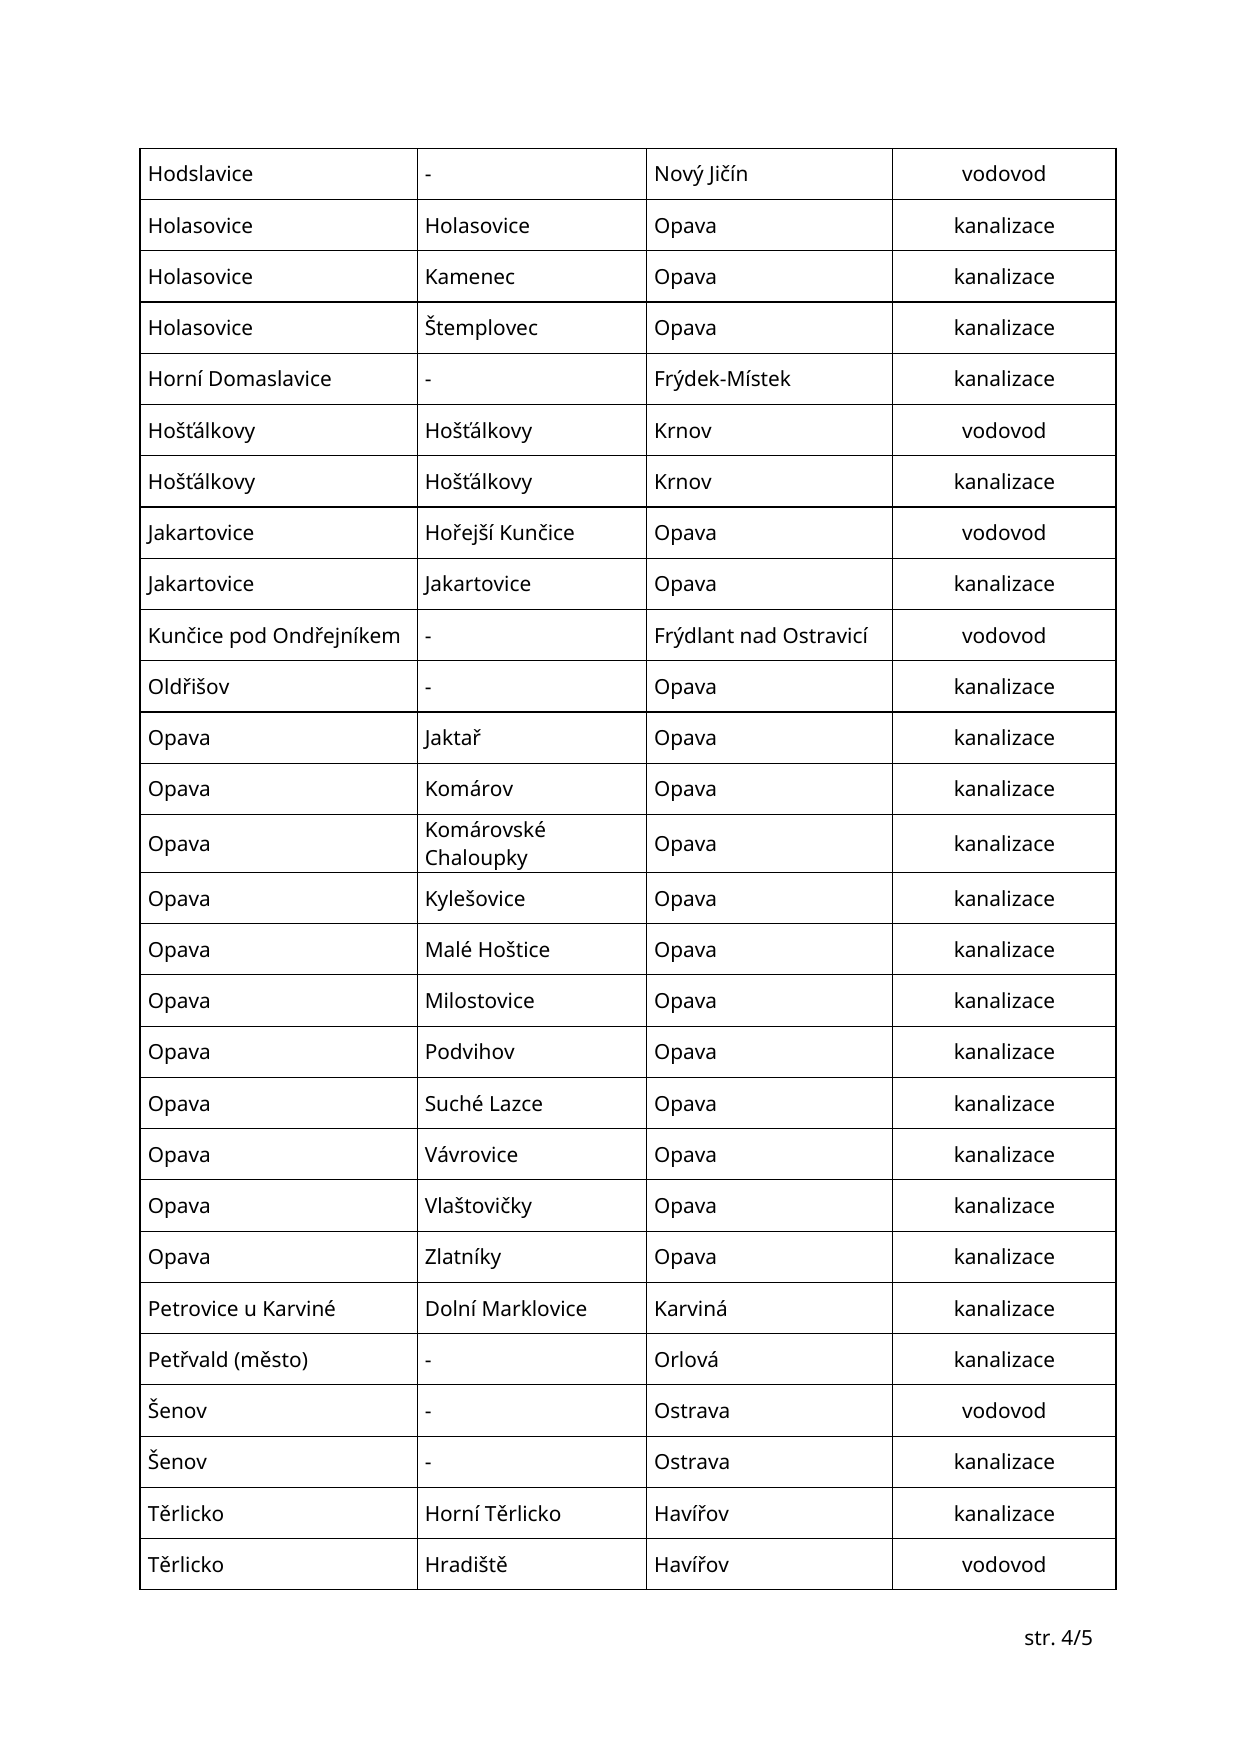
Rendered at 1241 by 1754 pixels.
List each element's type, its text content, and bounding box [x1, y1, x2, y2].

table_cell kanalizace [893, 1180, 1115, 1231]
table_cell Opava [647, 1180, 892, 1231]
table_cell kanalizace [893, 559, 1115, 609]
table_cell Havířov [647, 1488, 892, 1538]
table_cell kanalizace [893, 1027, 1115, 1077]
table_cell Hodslavice [141, 149, 417, 199]
table_cell Opava [647, 764, 892, 814]
table_cell - [418, 1334, 646, 1384]
table_cell vodovod [893, 610, 1115, 660]
table_cell Opava [647, 303, 892, 353]
table_cell Milostovice [418, 975, 646, 1026]
table_cell Frýdek-Místek [647, 354, 892, 404]
table_cell Těrlicko [141, 1539, 417, 1589]
table_cell Opava [141, 1180, 417, 1231]
table_cell kanalizace [893, 1283, 1115, 1333]
table_cell kanalizace [893, 661, 1115, 711]
table_cell Těrlicko [141, 1488, 417, 1538]
table_cell kanalizace [893, 924, 1115, 974]
table_cell Štemplovec [418, 303, 646, 353]
table_cell Jakartovice [418, 559, 646, 609]
table_cell Nový Jičín [647, 149, 892, 199]
table_cell Karviná [647, 1283, 892, 1333]
table_cell Opava [141, 764, 417, 814]
table_cell kanalizace [893, 251, 1115, 301]
table_cell Šenov [141, 1437, 417, 1487]
table_cell Vávrovice [418, 1129, 646, 1179]
table_cell - [418, 354, 646, 404]
table_cell - [418, 1437, 646, 1487]
table_cell kanalizace [893, 354, 1115, 404]
table_cell Ostrava [647, 1385, 892, 1436]
table_cell Holasovice [141, 251, 417, 301]
table_cell kanalizace [893, 1334, 1115, 1384]
table_cell Opava [141, 1027, 417, 1077]
table_cell Opava [141, 1232, 417, 1282]
table_cell Komárovské Chaloupky [418, 815, 646, 872]
table_cell Dolní Marklovice [418, 1283, 646, 1333]
table_cell Kylešovice [418, 873, 646, 923]
table_cell kanalizace [893, 456, 1115, 506]
table_cell Opava [647, 661, 892, 711]
table_cell Komárov [418, 764, 646, 814]
table_cell Opava [141, 873, 417, 923]
table_cell Opava [647, 873, 892, 923]
table_cell vodovod [893, 149, 1115, 199]
table_cell Holasovice [141, 303, 417, 353]
table_cell kanalizace [893, 1232, 1115, 1282]
table_cell vodovod [893, 508, 1115, 558]
table_cell Horní Těrlicko [418, 1488, 646, 1538]
table_cell Opava [141, 815, 417, 872]
table_cell Jakartovice [141, 508, 417, 558]
table_cell Frýdlant nad Ostravicí [647, 610, 892, 660]
table_cell Opava [141, 924, 417, 974]
table_cell Havířov [647, 1539, 892, 1589]
table_cell kanalizace [893, 873, 1115, 923]
table_cell Opava [647, 1027, 892, 1077]
table_cell Hradiště [418, 1539, 646, 1589]
table_cell Šenov [141, 1385, 417, 1436]
table_cell Opava [141, 1078, 417, 1128]
table_cell vodovod [893, 1385, 1115, 1436]
table_cell Hošťálkovy [141, 456, 417, 506]
table_cell Orlová [647, 1334, 892, 1384]
table_cell kanalizace [893, 303, 1115, 353]
table_cell Oldřišov [141, 661, 417, 711]
table_cell Opava [647, 713, 892, 763]
table_cell Petrovice u Karviné [141, 1283, 417, 1333]
table_cell kanalizace [893, 713, 1115, 763]
table_cell - [418, 661, 646, 711]
table_cell vodovod [893, 405, 1115, 455]
table_cell kanalizace [893, 1488, 1115, 1538]
table_cell kanalizace [893, 1129, 1115, 1179]
table_cell Opava [647, 975, 892, 1026]
table_cell Horní Domaslavice [141, 354, 417, 404]
table_cell kanalizace [893, 200, 1115, 250]
table_cell vodovod [893, 1539, 1115, 1589]
table_cell Opava [647, 200, 892, 250]
table_cell kanalizace [893, 1078, 1115, 1128]
table_cell Opava [647, 1232, 892, 1282]
table_cell Holasovice [141, 200, 417, 250]
table_cell Hošťálkovy [418, 456, 646, 506]
table_cell Opava [647, 815, 892, 872]
table_cell - [418, 1385, 646, 1436]
table_cell kanalizace [893, 1437, 1115, 1487]
table_cell Holasovice [418, 200, 646, 250]
table_cell - [418, 149, 646, 199]
table_cell Opava [647, 559, 892, 609]
table_cell Hořejší Kunčice [418, 508, 646, 558]
table_cell Opava [141, 1129, 417, 1179]
table_cell Hošťálkovy [418, 405, 646, 455]
table_cell Opava [141, 975, 417, 1026]
table_cell Jaktař [418, 713, 646, 763]
table_cell kanalizace [893, 975, 1115, 1026]
table_cell Jakartovice [141, 559, 417, 609]
table_cell Opava [647, 508, 892, 558]
table_cell Opava [141, 713, 417, 763]
table_cell Suché Lazce [418, 1078, 646, 1128]
table_cell Hošťálkovy [141, 405, 417, 455]
table_cell Opava [647, 251, 892, 301]
table_cell Opava [647, 1078, 892, 1128]
table_cell Opava [647, 924, 892, 974]
table_cell Krnov [647, 456, 892, 506]
table_cell Vlaštovičky [418, 1180, 646, 1231]
table_cell Petřvald (město) [141, 1334, 417, 1384]
table_cell Krnov [647, 405, 892, 455]
table_cell kanalizace [893, 764, 1115, 814]
table_cell kanalizace [893, 815, 1115, 872]
table_cell Kamenec [418, 251, 646, 301]
table_cell Zlatníky [418, 1232, 646, 1282]
table_cell Podvihov [418, 1027, 646, 1077]
table_cell - [418, 610, 646, 660]
table_cell Ostrava [647, 1437, 892, 1487]
table_cell Kunčice pod Ondřejníkem [141, 610, 417, 660]
table_cell Opava [647, 1129, 892, 1179]
table_cell Malé Hoštice [418, 924, 646, 974]
